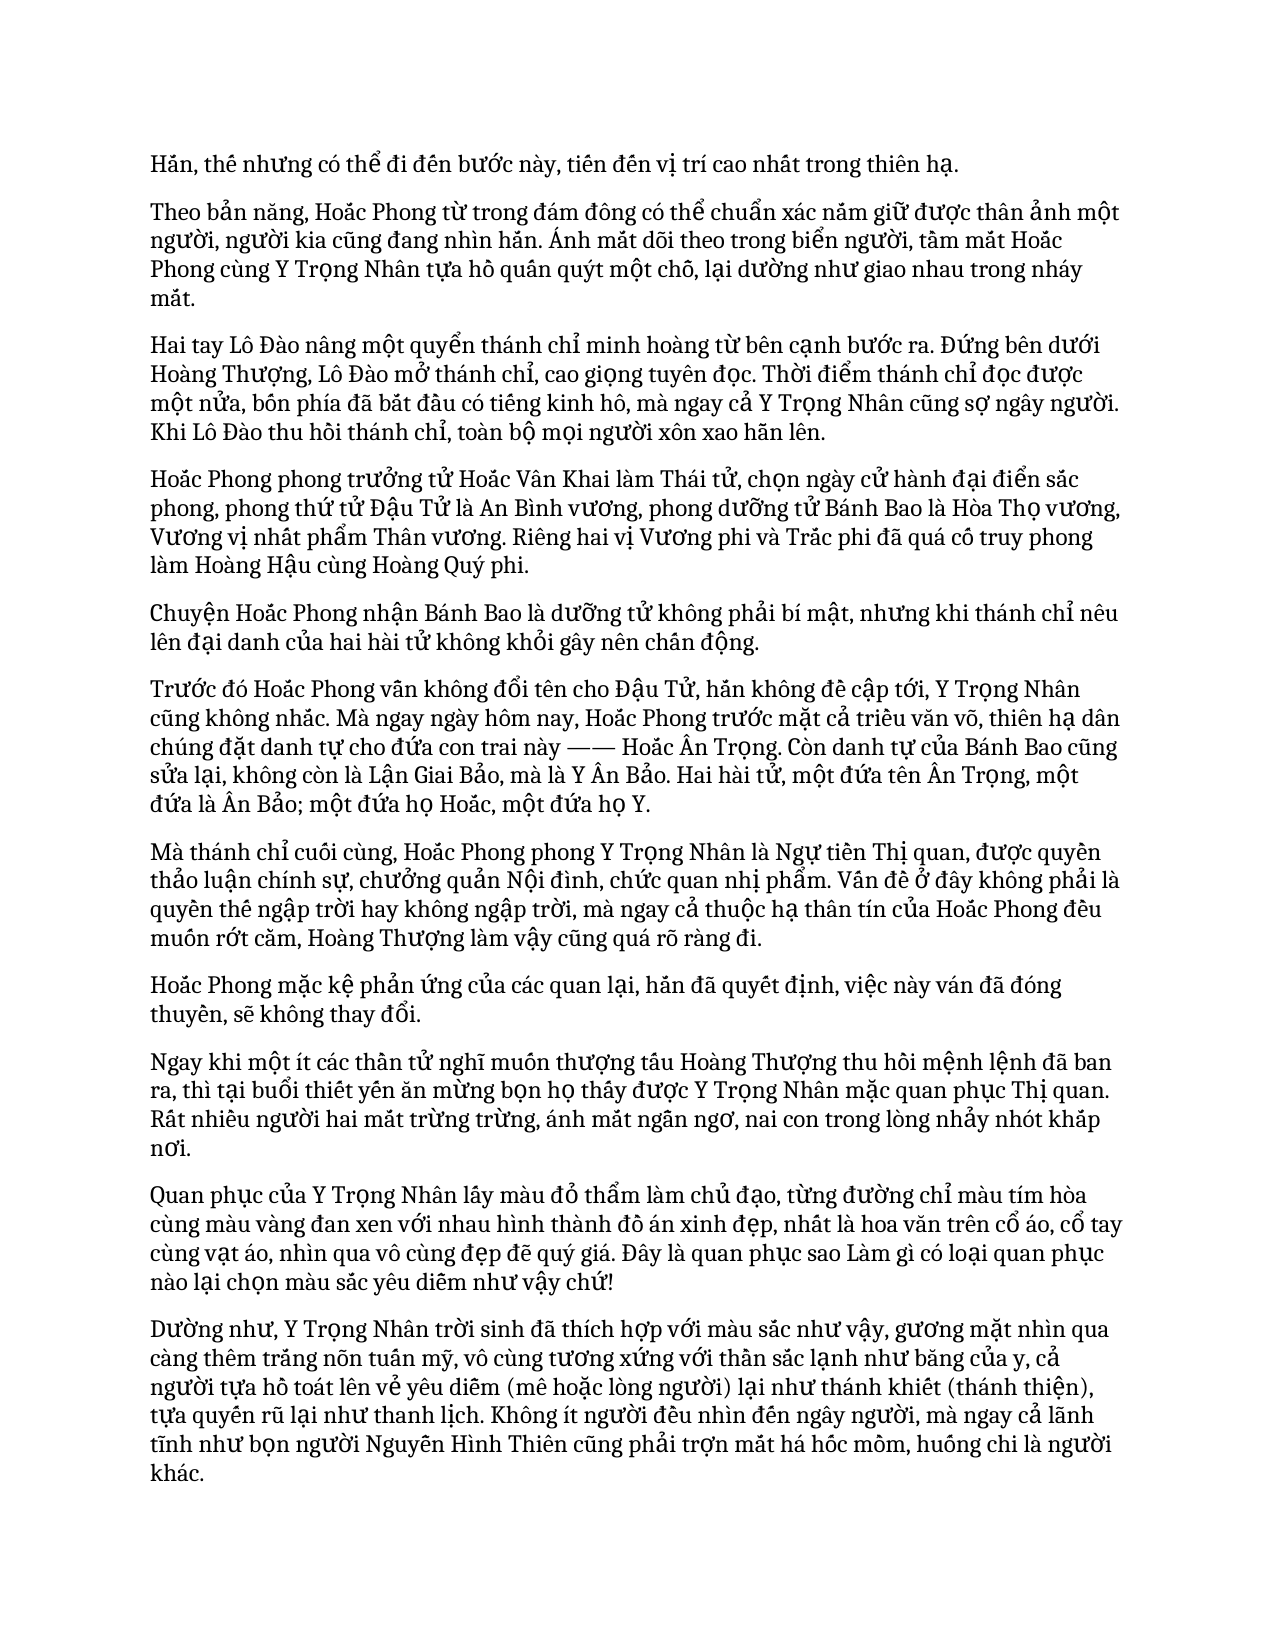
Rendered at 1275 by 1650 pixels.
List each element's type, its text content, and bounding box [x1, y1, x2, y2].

text Quan phục của Y Trọng Nhân lấy màu đỏ thẩm làm chủ đạo, từng đường chỉ màu tím hòa cùng màu vàng đan xen với nhau hình thành đồ án xinh đẹp, nhất là hoa văn trên cổ áo, cổ tay cùng vạt áo, nhìn qua vô cùng đẹp đẽ quý giá. Đây là quan phục sao Làm gì có loại quan phục nào lại chọn màu sắc yêu diễm như vậy chứ! [150, 1181, 1125, 1296]
text Hoắc Phong mặc kệ phản ứng của các quan lại, hắn đã quyết định, việc này ván đã đóng thuyền, sẽ không thay đổi. [150, 971, 1125, 1029]
text Hắn, thế nhưng có thể đi đến bước này, tiến đến vị trí cao nhất trong thiên hạ. [150, 150, 1125, 179]
text Mà thánh chỉ cuối cùng, Hoắc Phong phong Y Trọng Nhân là Ngự tiền Thị quan, được quyền thảo luận chính sự, chưởng quản Nội đình, chức quan nhị phẩm. Vấn đề ở đây không phải là quyền thế ngập trời hay không ngập trời, mà ngay cả thuộc hạ thân tín của Hoắc Phong đều muốn rớt cằm, Hoàng Thượng làm vậy cũng quá rõ ràng đi. [150, 837, 1125, 952]
text Ngay khi một ít các thần tử nghĩ muốn thượng tấu Hoàng Thượng thu hồi mệnh lệnh đã ban ra, thì tại buổi thiết yến ăn mừng bọn họ thấy được Y Trọng Nhân mặc quan phục Thị quan. Rất nhiều người hai mắt trừng trừng, ánh mắt ngẫn ngơ, nai con trong lòng nhảy nhót khắp nơi. [150, 1047, 1125, 1162]
text Dường như, Y Trọng Nhân trời sinh đã thích hợp với màu sắc như vậy, gương mặt nhìn qua càng thêm trắng nõn tuấn mỹ, vô cùng tương xứng với thần sắc lạnh như băng của y, cả người tựa hồ toát lên vẻ yêu diễm (mê hoặc lòng người) lại như thánh khiết (thánh thiện), tựa quyến rũ lại như thanh lịch. Không ít người đều nhìn đến ngây người, mà ngay cả lãnh tĩnh như bọn người Nguyễn Hình Thiên cũng phải trợn mắt há hốc mồm, huống chi là người khác. [150, 1315, 1125, 1487]
text Hai tay Lô Đào nâng một quyển thánh chỉ minh hoàng từ bên cạnh bước ra. Đứng bên dưới Hoàng Thượng, Lô Đào mở thánh chỉ, cao giọng tuyên đọc. Thời điểm thánh chỉ đọc được một nửa, bốn phía đã bắt đầu có tiếng kinh hô, mà ngay cả Y Trọng Nhân cũng sợ ngây người. Khi Lô Đào thu hồi thánh chỉ, toàn bộ mọi người xôn xao hẵn lên. [150, 331, 1125, 446]
text Hoắc Phong phong trưởng tử Hoắc Vân Khai làm Thái tử, chọn ngày cử hành đại điển sắc phong, phong thứ tử Đậu Tử là An Bình vương, phong dưỡng tử Bánh Bao là Hòa Thọ vương, Vương vị nhất phẩm Thân vương. Riêng hai vị Vương phi và Trắc phi đã quá cố truy phong làm Hoàng Hậu cùng Hoàng Quý phi. [150, 465, 1125, 580]
text Chuyện Hoắc Phong nhận Bánh Bao là dưỡng tử không phải bí mật, nhưng khi thánh chỉ nêu lên đại danh của hai hài tử không khỏi gây nên chấn động. [150, 599, 1125, 656]
text Theo bản năng, Hoắc Phong từ trong đám đông có thể chuẩn xác nắm giữ được thân ảnh một người, người kia cũng đang nhìn hắn. Ánh mắt dõi theo trong biển người, tầm mắt Hoắc Phong cùng Y Trọng Nhân tựa hồ quấn quýt một chỗ, lại dường như giao nhau trong nháy mắt. [150, 197, 1125, 312]
text Trước đó Hoắc Phong vẫn không đổi tên cho Đậu Tử, hắn không đề cập tới, Y Trọng Nhân cũng không nhắc. Mà ngay ngày hôm nay, Hoắc Phong trước mặt cả triều văn võ, thiên hạ dân chúng đặt danh tự cho đứa con trai này —— Hoắc Ân Trọng. Còn danh tự của Bánh Bao cũng sửa lại, không còn là Lận Giai Bảo, mà là Y Ân Bảo. Hai hài tử, một đứa tên Ân Trọng, một đứa là Ân Bảo; một đứa họ Hoắc, một đứa họ Y. [150, 675, 1125, 819]
